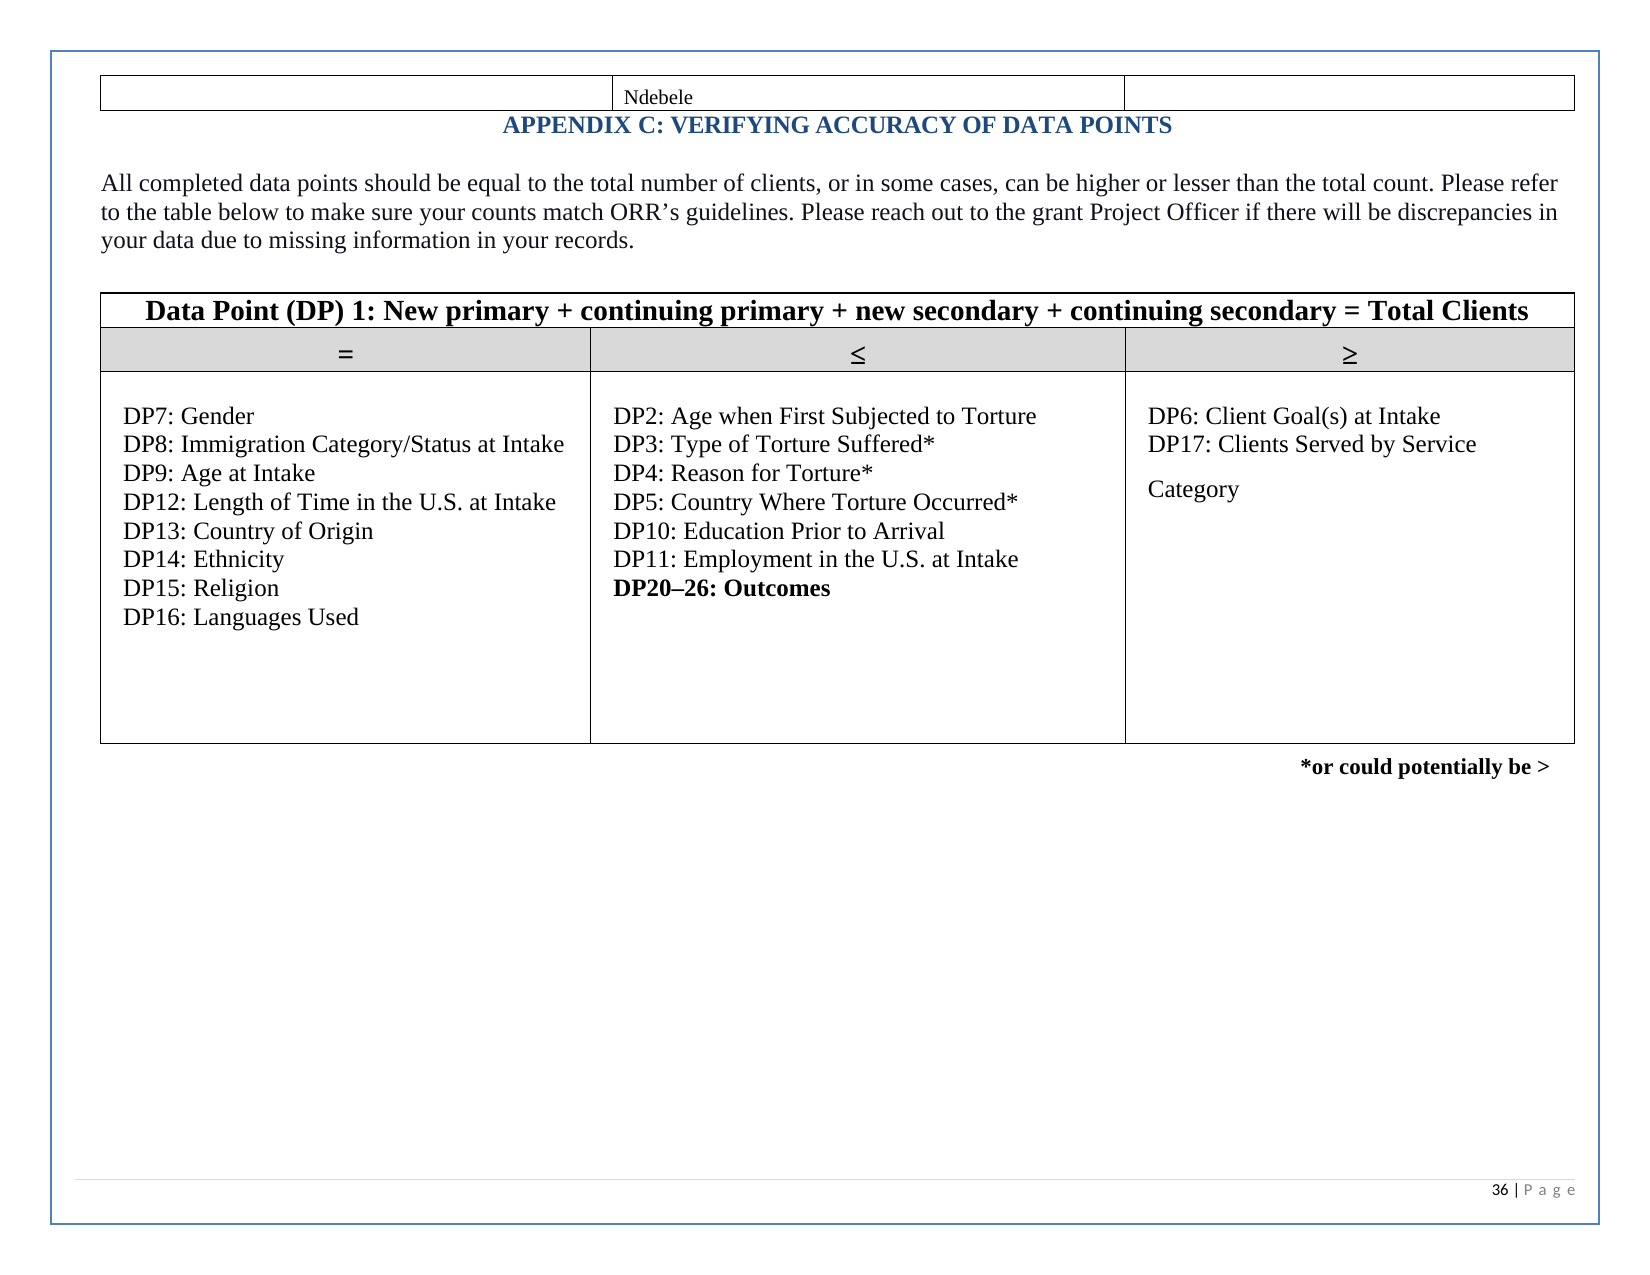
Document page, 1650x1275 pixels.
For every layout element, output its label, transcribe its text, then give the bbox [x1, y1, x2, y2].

table_cell = [101, 328, 590, 371]
table_cell [591, 372, 1125, 743]
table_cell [613, 76, 1124, 109]
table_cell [1125, 76, 1574, 109]
text All completed data points should be equal to the total number of clients, or in some cases, can be higher or lesser than the total count. Please refer to the table below to make sure your counts match ORR’s guidelines. Please reach out to the grant Project Officer if there will be discrepancies in your data due to missing information in your records. [101, 168, 1575, 254]
text *or could potentially be > [1225, 753, 1575, 779]
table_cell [101, 76, 612, 109]
text APPENDIX C: VERIFYING ACCURACY OF DATA POINTS [100, 111, 1575, 139]
table_cell ≥ [1126, 328, 1574, 371]
table_cell [101, 372, 590, 743]
table_header Data Point (DP) 1: New primary + continuing primary + new secondary + continuing secondary = Total Clients [101, 294, 1574, 327]
table_cell [1126, 372, 1574, 743]
table_cell ≤ [591, 328, 1125, 371]
